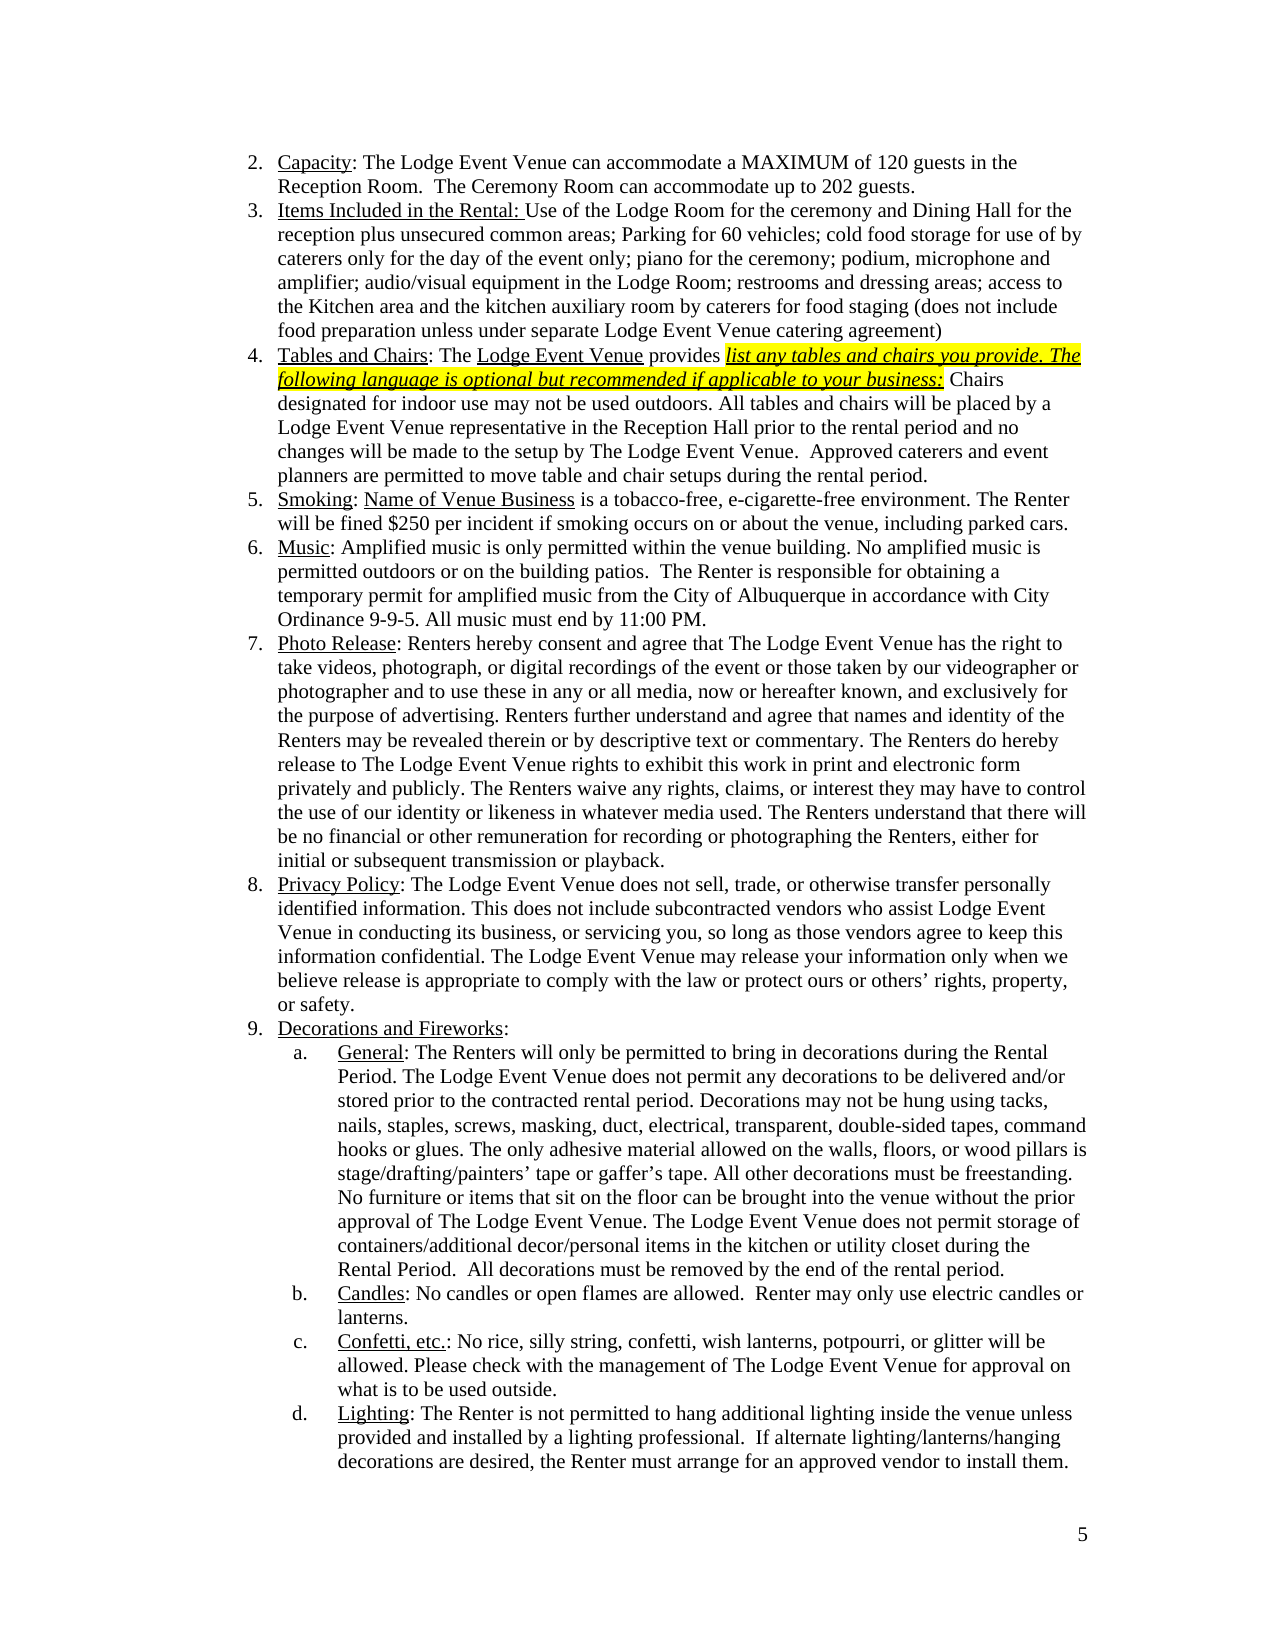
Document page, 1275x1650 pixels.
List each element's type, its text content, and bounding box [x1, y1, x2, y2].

list Photo Release: Renters hereby consent and agree that The Lodge Event Venue has the right to take videos, photograph, or digital recordings of the event or those taken by our videographer or photographer and to use these in any or all media, now or hereafter known, and exclusively for the purpose of advertising. Renters further understand and agree that names and identity of the Renters may be revealed therein or by descriptive text or commentary. The Renters do hereby release to The Lodge Event Venue rights to exhibit this work in print and electronic form privately and publicly. The Renters waive any rights, claims, or interest they may have to control the use of our identity or likeness in whatever media used. The Renters understand that there will be no financial or other remuneration for recording or photographing the Renters, either for initial or subsequent transmission or playback. [247, 631, 1087, 872]
list Music: Amplified music is only permitted within the venue building. No amplified music is permitted outdoors or on the building patios. The Renter is responsible for obtaining a temporary permit for amplified music from the City of Albuquerque in accordance with City Ordinance 9-9-5. All music must end by 11:00 PM. [247, 535, 1087, 631]
list Tables and Chairs: The Lodge Event Venue provides list any tables and chairs you provide. The following language is optional but recommended if applicable to your business: Chairs designated for indoor use may not be used outdoors. All tables and chairs will be placed by a Lodge Event Venue representative in the Reception Hall prior to the rental period and no changes will be made to the setup by The Lodge Event Venue. Approved caterers and event planners are permitted to move table and chair setups during the rental period. [247, 342, 1087, 487]
list Confetti, etc.: No rice, silly string, confetti, wish lanterns, potpourri, or glitter will be allowed. Please check with the management of The Lodge Event Venue for approval on what is to be used outside. [307, 1329, 1087, 1401]
list Candles: No candles or open flames are allowed. Renter may only use electric candles or lanterns. [307, 1281, 1087, 1329]
list Decorations and Fireworks: [247, 1016, 1087, 1040]
list General: The Renters will only be permitted to bring in decorations during the Rental Period. The Lodge Event Venue does not permit any decorations to be delivered and/or stored prior to the contracted rental period. Decorations may not be hung using tacks, nails, staples, screws, masking, duct, electrical, transparent, double-sided tapes, command hooks or glues. The only adhesive material allowed on the walls, floors, or wood pillars is stage/drafting/painters’ tape or gaffer’s tape. All other decorations must be freestanding. No furniture or items that sit on the floor can be brought into the venue without the prior approval of The Lodge Event Venue. The Lodge Event Venue does not permit storage of containers/additional decor/personal items in the kitchen or utility closet during the Rental Period. All decorations must be removed by the end of the rental period. [307, 1040, 1087, 1281]
list Privacy Policy: The Lodge Event Venue does not sell, trade, or otherwise transfer personally identified information. This does not include subcontracted vendors who assist Lodge Event Venue in conducting its business, or servicing you, so long as those vendors agree to keep this information confidential. The Lodge Event Venue may release your information only when we believe release is appropriate to comply with the law or protect ours or others’ rights, property, or safety. [247, 872, 1087, 1016]
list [307, 1401, 1087, 1473]
list Smoking: Name of Venue Business is a tobacco-free, e-cigarette-free environment. The Renter will be fined $250 per incident if smoking occurs on or about the venue, including parked cars. [247, 487, 1087, 535]
list Items Included in the Rental: Use of the Lodge Room for the ceremony and Dining Hall for the reception plus unsecured common areas; Parking for 60 vehicles; cold food storage for use of by caterers only for the day of the event only; piano for the ceremony; podium, microphone and amplifier; audio/visual equipment in the Lodge Room; restrooms and dressing areas; access to the Kitchen area and the kitchen auxiliary room by caterers for food staging (does not include food preparation unless under separate Lodge Event Venue catering agreement) [247, 198, 1087, 342]
list Capacity: The Lodge Event Venue can accommodate a MAXIMUM of 120 guests in the Reception Room. The Ceremony Room can accommodate up to 202 guests. [247, 150, 1087, 198]
